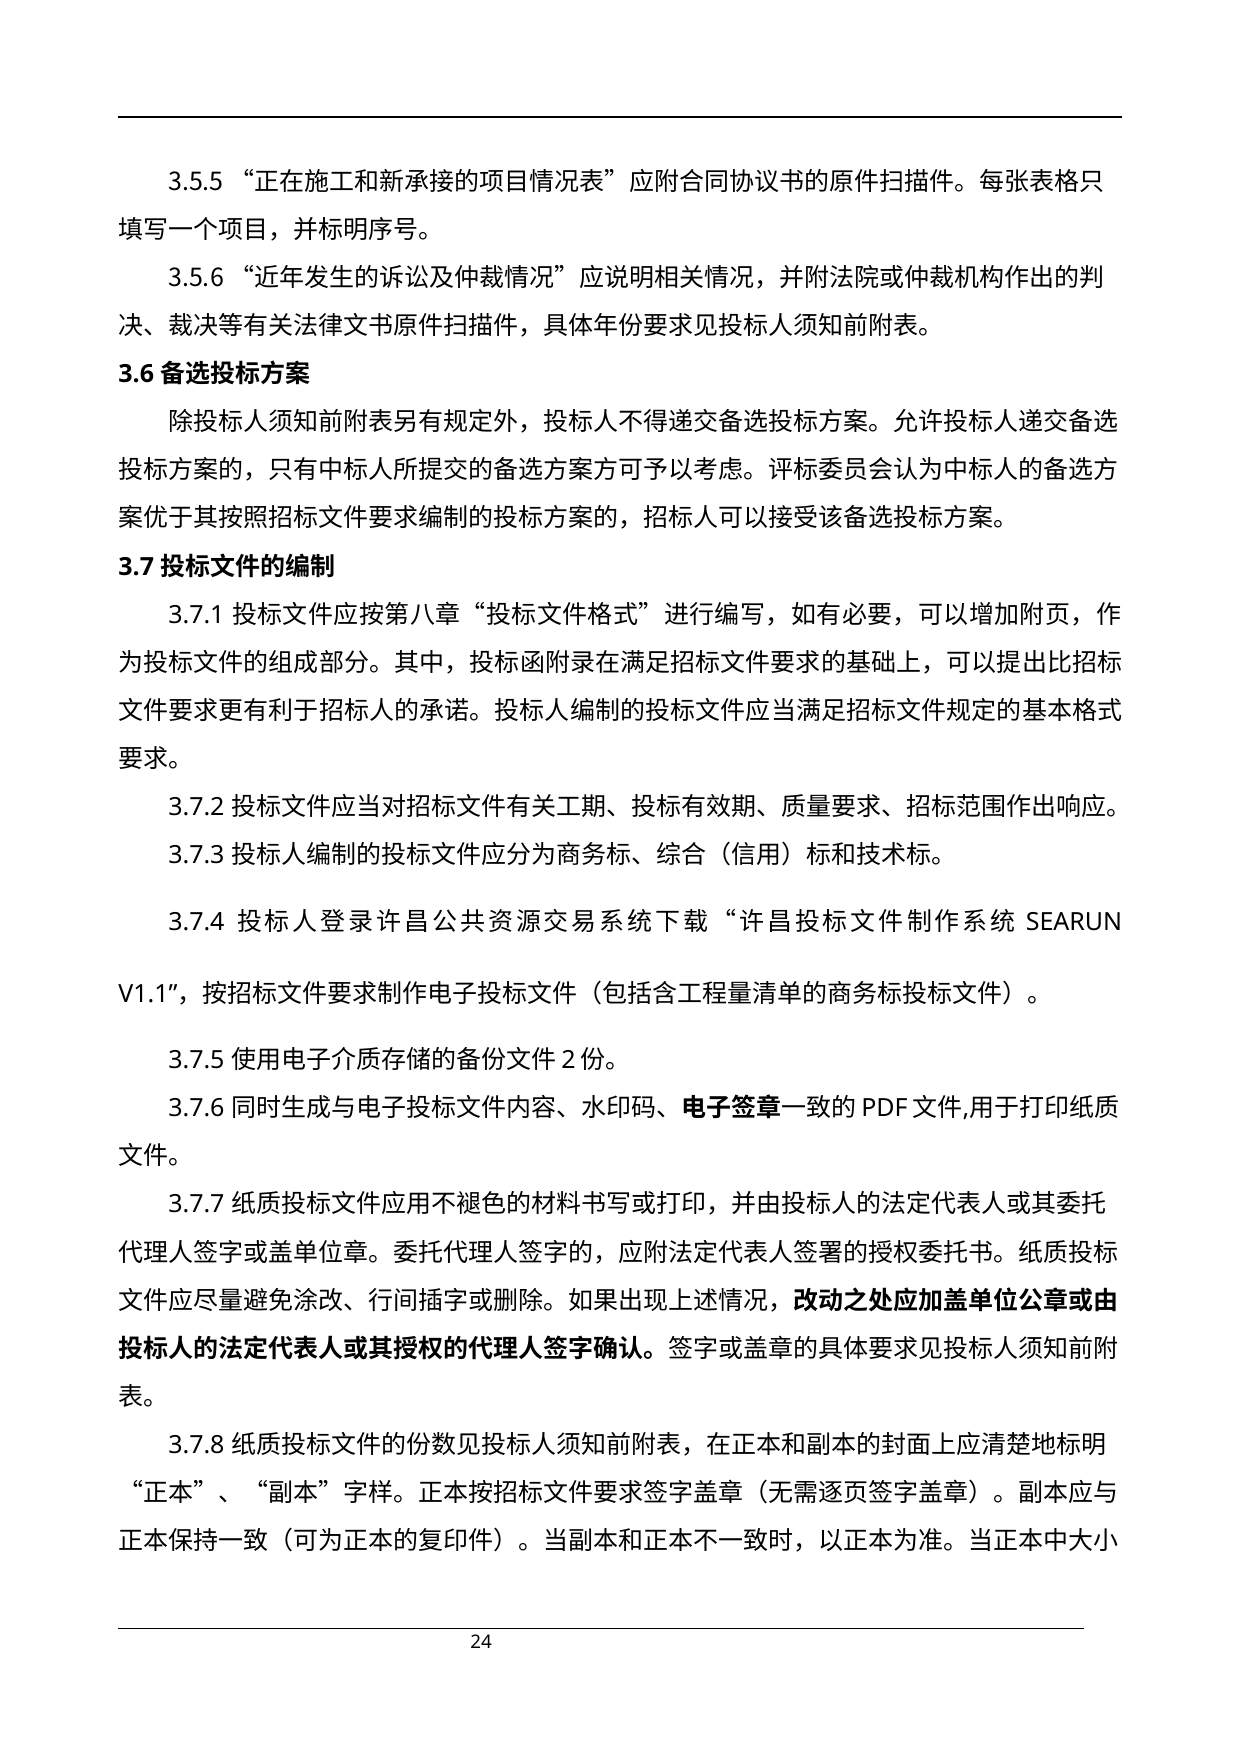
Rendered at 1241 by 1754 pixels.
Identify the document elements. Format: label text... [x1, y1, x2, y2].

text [118, 1418, 1122, 1563]
text 3.7.6 同时生成与电子投标文件内容、水印码、电子签章一致的PDF文件,用于打印纸质文件。 [118, 1082, 1122, 1178]
text 3.6 备选投标方案 [118, 348, 1122, 396]
text 3.7.7 纸质投标文件应用不褪色的材料书写或打印，并由投标人的法定代表人或其委托代理人签字或盖单位章。委托代理人签字的，应附法定代表人签署的授权委托书。纸质投标文件应尽量避免涂改、行间插字或删除。如果出现上述情况，改动之处应加盖单位公章或由投标人的法定代表人或其授权的代理人签字确认。签字或盖章的具体要求见投标人须知前附表。 [118, 1178, 1122, 1418]
text 3.7.4 投标人登录许昌公共资源交易系统下载“许昌投标文件制作系统SEARUN V1.1”，按招标文件要求制作电子投标文件（包括含工程量清单的商务标投标文件）。 [118, 895, 1122, 1015]
text 3.7.5 使用电子介质存储的备份文件2份。 [118, 1033, 1122, 1082]
text 3.7.2 投标文件应当对招标文件有关工期、投标有效期、质量要求、招标范围作出响应。 [118, 781, 1122, 829]
text 3.7 投标文件的编制 [118, 540, 1122, 588]
text 3.7.3 投标人编制的投标文件应分为商务标、综合（信用）标和技术标。 [118, 829, 1122, 877]
text 3.7.1 投标文件应按第八章“投标文件格式”进行编写，如有必要，可以增加附页，作为投标文件的组成部分。其中，投标函附录在满足招标文件要求的基础上，可以提出比招标文件要求更有利于招标人的承诺。投标人编制的投标文件应当满足招标文件规定的基本格式要求。 [118, 588, 1122, 781]
text 除投标人须知前附表另有规定外，投标人不得递交备选投标方案。允许投标人递交备选投标方案的，只有中标人所提交的备选方案方可予以考虑。评标委员会认为中标人的备选方案优于其按照招标文件要求编制的投标方案的，招标人可以接受该备选投标方案。 [118, 396, 1122, 540]
text 3.5.6 “近年发生的诉讼及仲裁情况”应说明相关情况，并附法院或仲裁机构作出的判决、裁决等有关法律文书原件扫描件，具体年份要求见投标人须知前附表。 [118, 251, 1122, 348]
text 3.5.5 “正在施工和新承接的项目情况表”应附合同协议书的原件扫描件。每张表格只填写一个项目，并标明序号。 [118, 155, 1122, 251]
